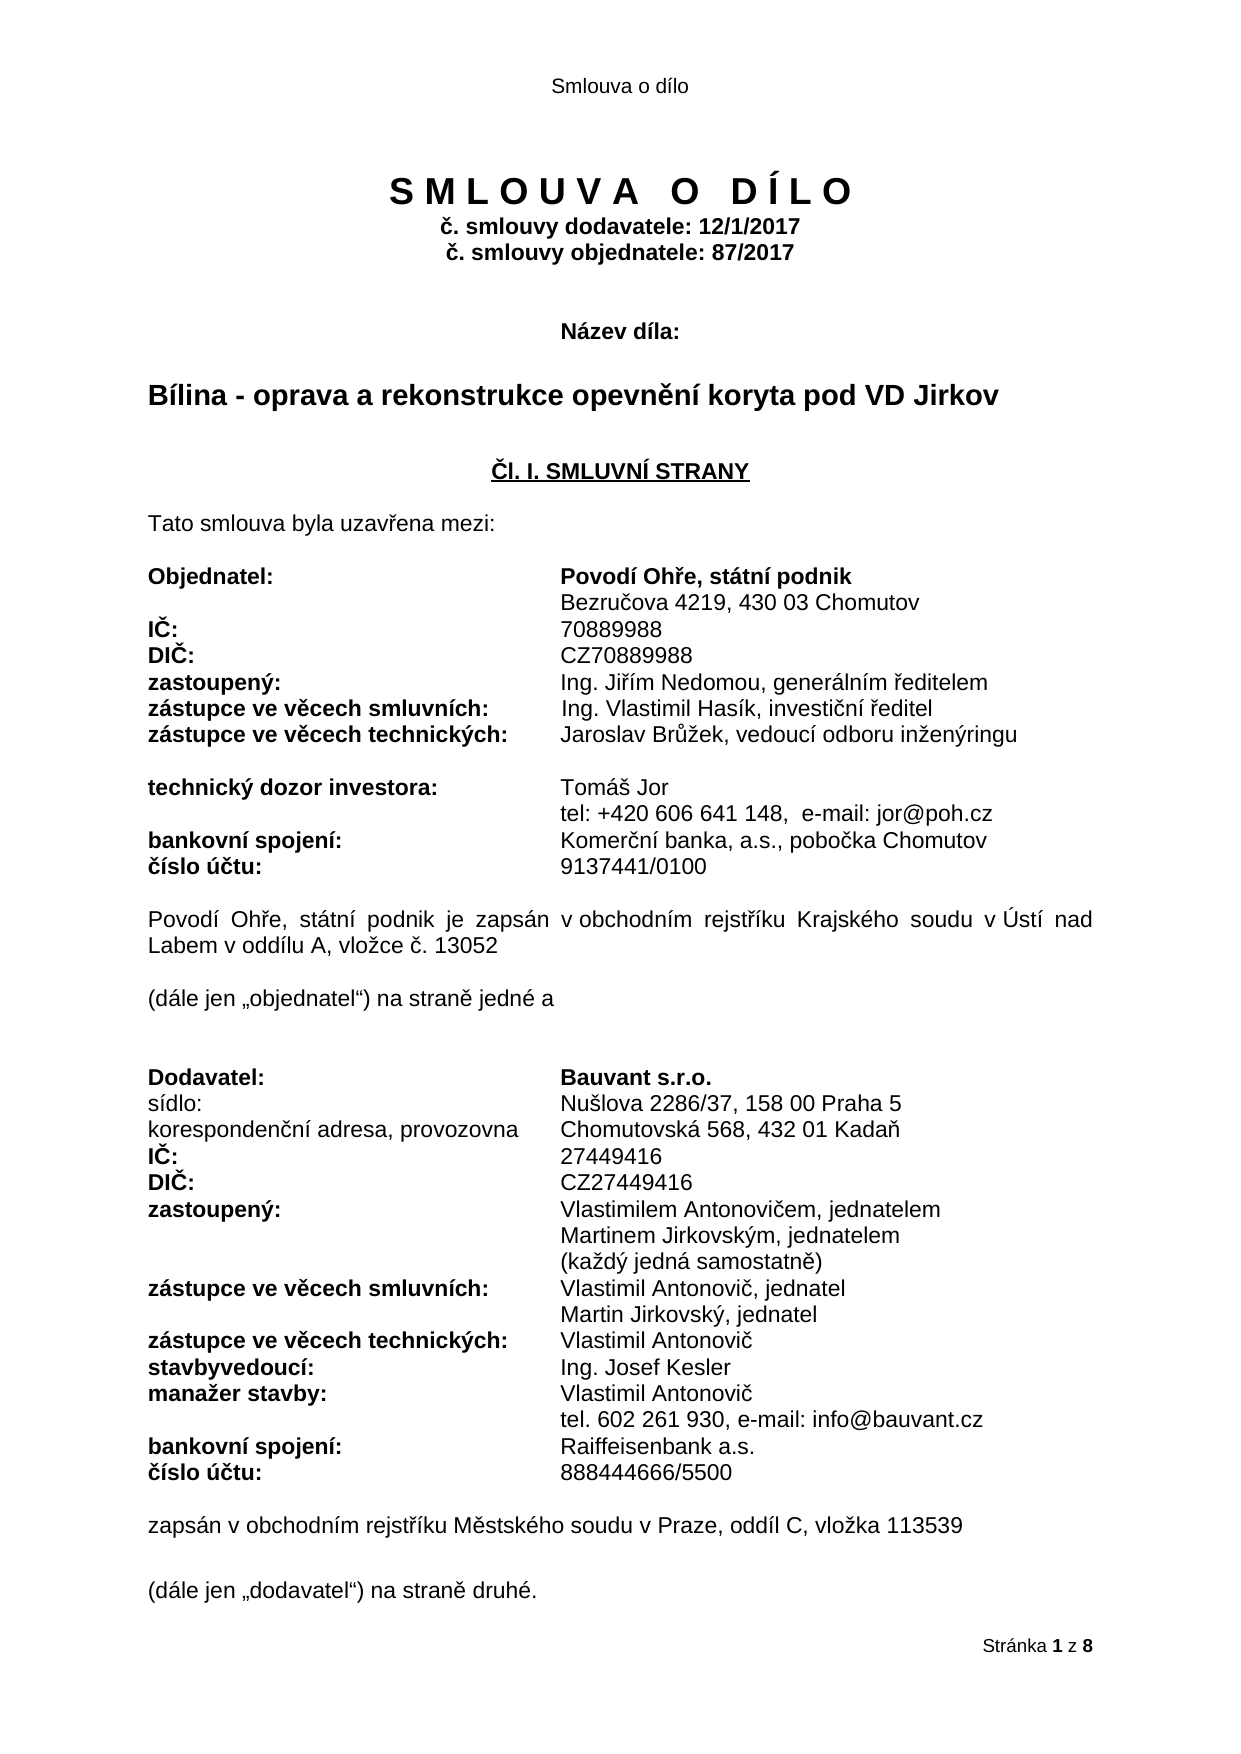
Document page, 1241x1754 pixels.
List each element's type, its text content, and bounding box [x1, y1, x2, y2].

text Objednatel: Povodí Ohře, státní podnik [148, 563, 1093, 589]
text Bezručova 4219, 430 03 Chomutov [148, 589, 1093, 616]
text IČ: 70889988 [148, 616, 1093, 642]
text DIČ: CZ27449416 [148, 1169, 1093, 1196]
text tel. 602 261 930, e-mail: info@bauvant.cz [148, 1406, 1093, 1433]
text stavbyvedoucí: Ing. Josef Kesler [148, 1354, 1093, 1380]
text číslo účtu: 888444666/5500 [148, 1459, 1093, 1485]
text sídlo: Nušlova 2286/37, 158 00 Praha 5 [148, 1090, 1093, 1116]
text tel: +420 606 641 148, e-mail: jor@poh.cz [148, 800, 1093, 827]
text technický dozor investora: Tomáš Jor [148, 774, 1093, 800]
text Bílina - oprava a rekonstrukce opevnění koryta pod VD Jirkov [148, 378, 1093, 412]
text zastoupený: Ing. Jiřím Nedomou, generálním ředitelem [148, 668, 1093, 695]
text manažer stavby: Vlastimil Antonovič [148, 1380, 1093, 1406]
text (dále jen „objednatel“) na straně jedné a [148, 985, 1093, 1011]
text (každý jedná samostatně) [148, 1248, 1093, 1274]
text Název díla: [148, 318, 1093, 344]
text Tato smlouva byla uzavřena mezi: [148, 510, 1093, 537]
text (dále jen „dodavatel“) na straně druhé. [148, 1577, 1093, 1603]
text č. smlouvy objednatele: 87/2017 [148, 239, 1093, 265]
text zastoupený: Vlastimilem Antonovičem, jednatelem [148, 1196, 1093, 1222]
text č. smlouvy dodavatele: 12/1/2017 [148, 213, 1093, 239]
text IČ: 27449416 [148, 1143, 1093, 1169]
text zástupce ve věcech technických: Jaroslav Brůžek, vedoucí odboru inženýringu [148, 721, 1093, 747]
text Dodavatel: Bauvant s.r.o. [148, 1064, 1093, 1090]
text S M L O U V A O D Í L O [148, 169, 1093, 213]
text korespondenční adresa, provozovna Chomutovská 568, 432 01 Kadaň [148, 1116, 1093, 1143]
text bankovní spojení: Raiffeisenbank a.s. [148, 1433, 1093, 1459]
text Martin Jirkovský, jednatel [148, 1301, 1093, 1327]
text zástupce ve věcech technických: Vlastimil Antonovič [148, 1327, 1093, 1354]
text Martinem Jirkovským, jednatelem [148, 1222, 1093, 1248]
text bankovní spojení: Komerční banka, a.s., pobočka Chomutov [148, 827, 1093, 853]
text Čl. I. SMLUVNÍ STRANY [148, 458, 1093, 484]
text zástupce ve věcech smluvních: Ing. Vlastimil Hasík, investiční ředitel [148, 695, 1093, 721]
text zapsán v obchodním rejstříku Městského soudu v Praze, oddíl C, vložka 113539 [148, 1512, 1093, 1538]
text Povodí Ohře, státní podnik je zapsán v obchodním rejstříku Krajského soudu v Ústí nad Labem v oddílu A, vložce č. 13052 [148, 906, 1093, 958]
text zástupce ve věcech smluvních: Vlastimil Antonovič, jednatel [148, 1274, 1093, 1301]
text DIČ: CZ70889988 [148, 642, 1093, 668]
text číslo účtu: 9137441/0100 [148, 853, 1093, 879]
